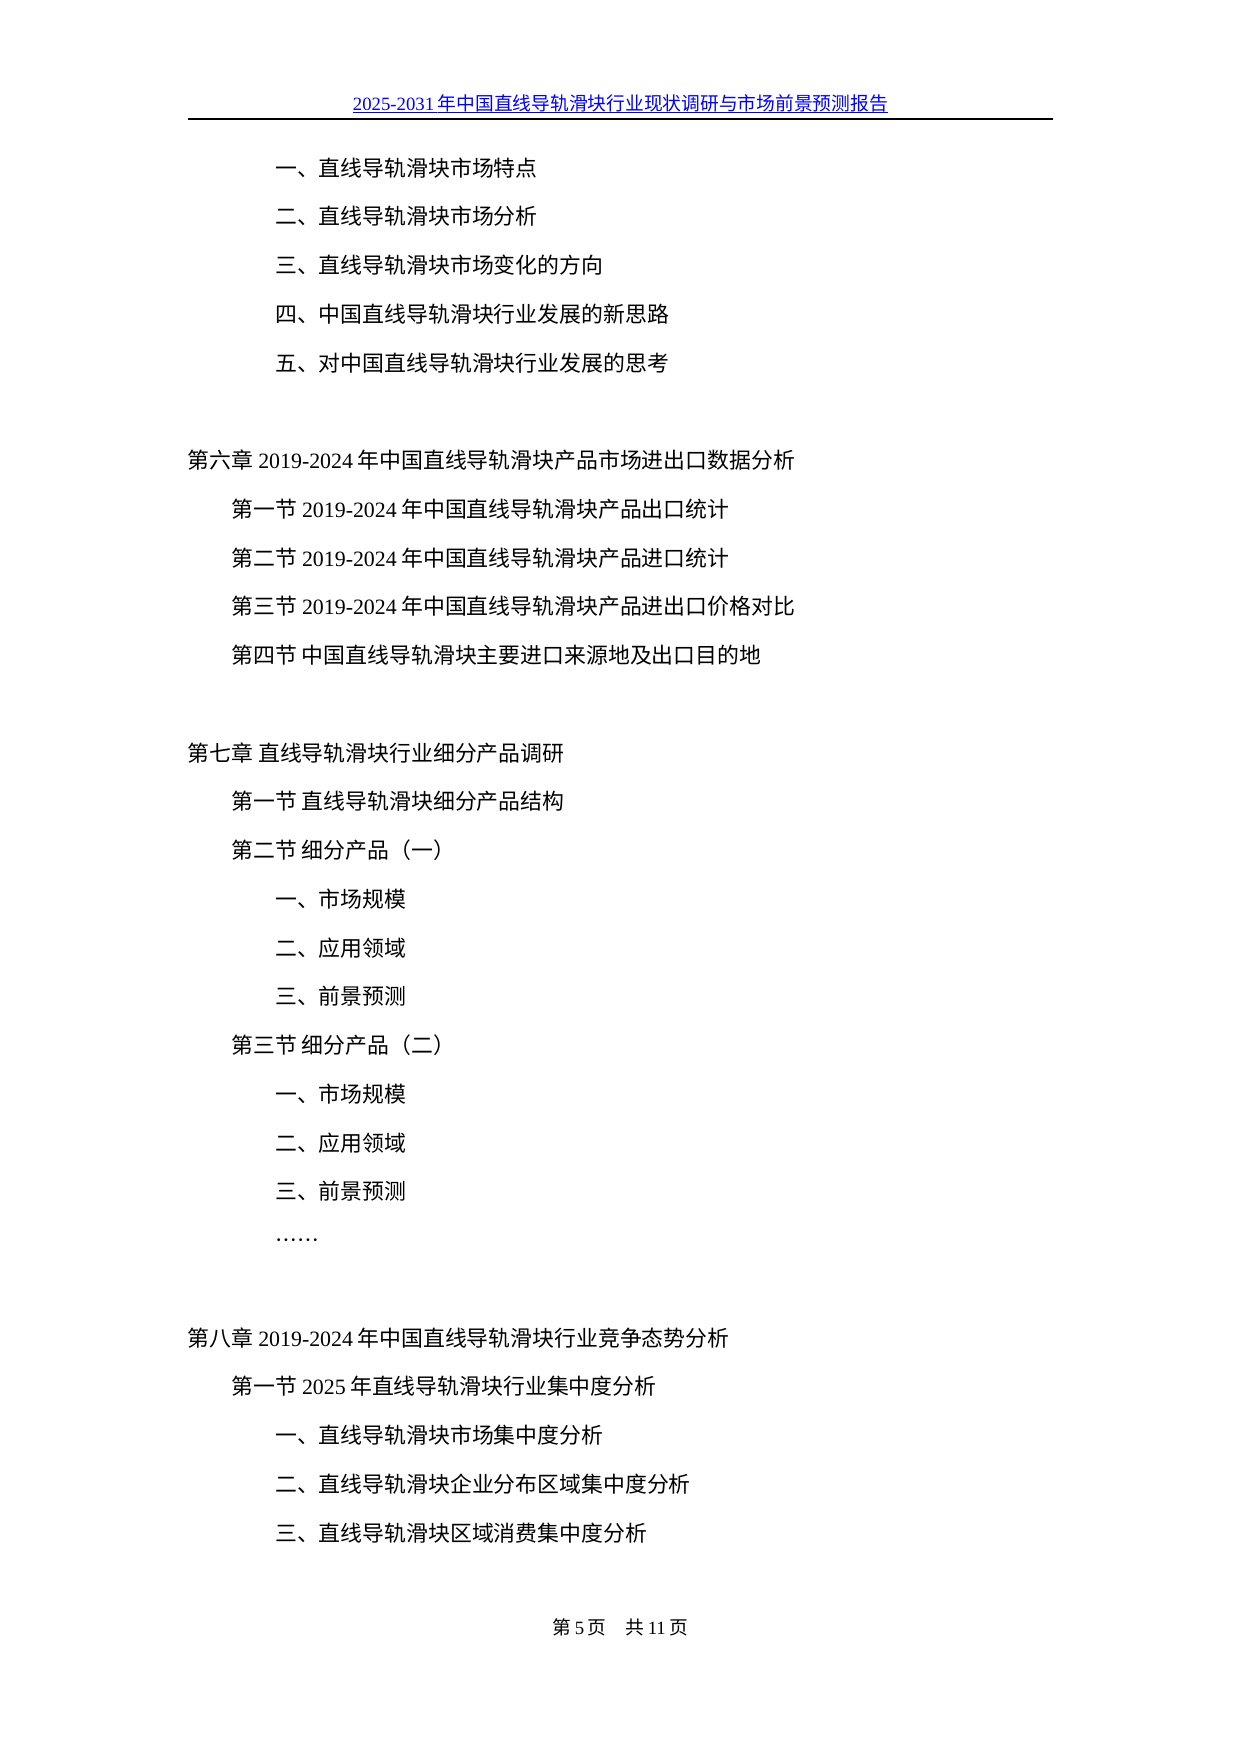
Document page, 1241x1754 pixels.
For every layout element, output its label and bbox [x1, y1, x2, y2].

text [187, 150, 1053, 1548]
